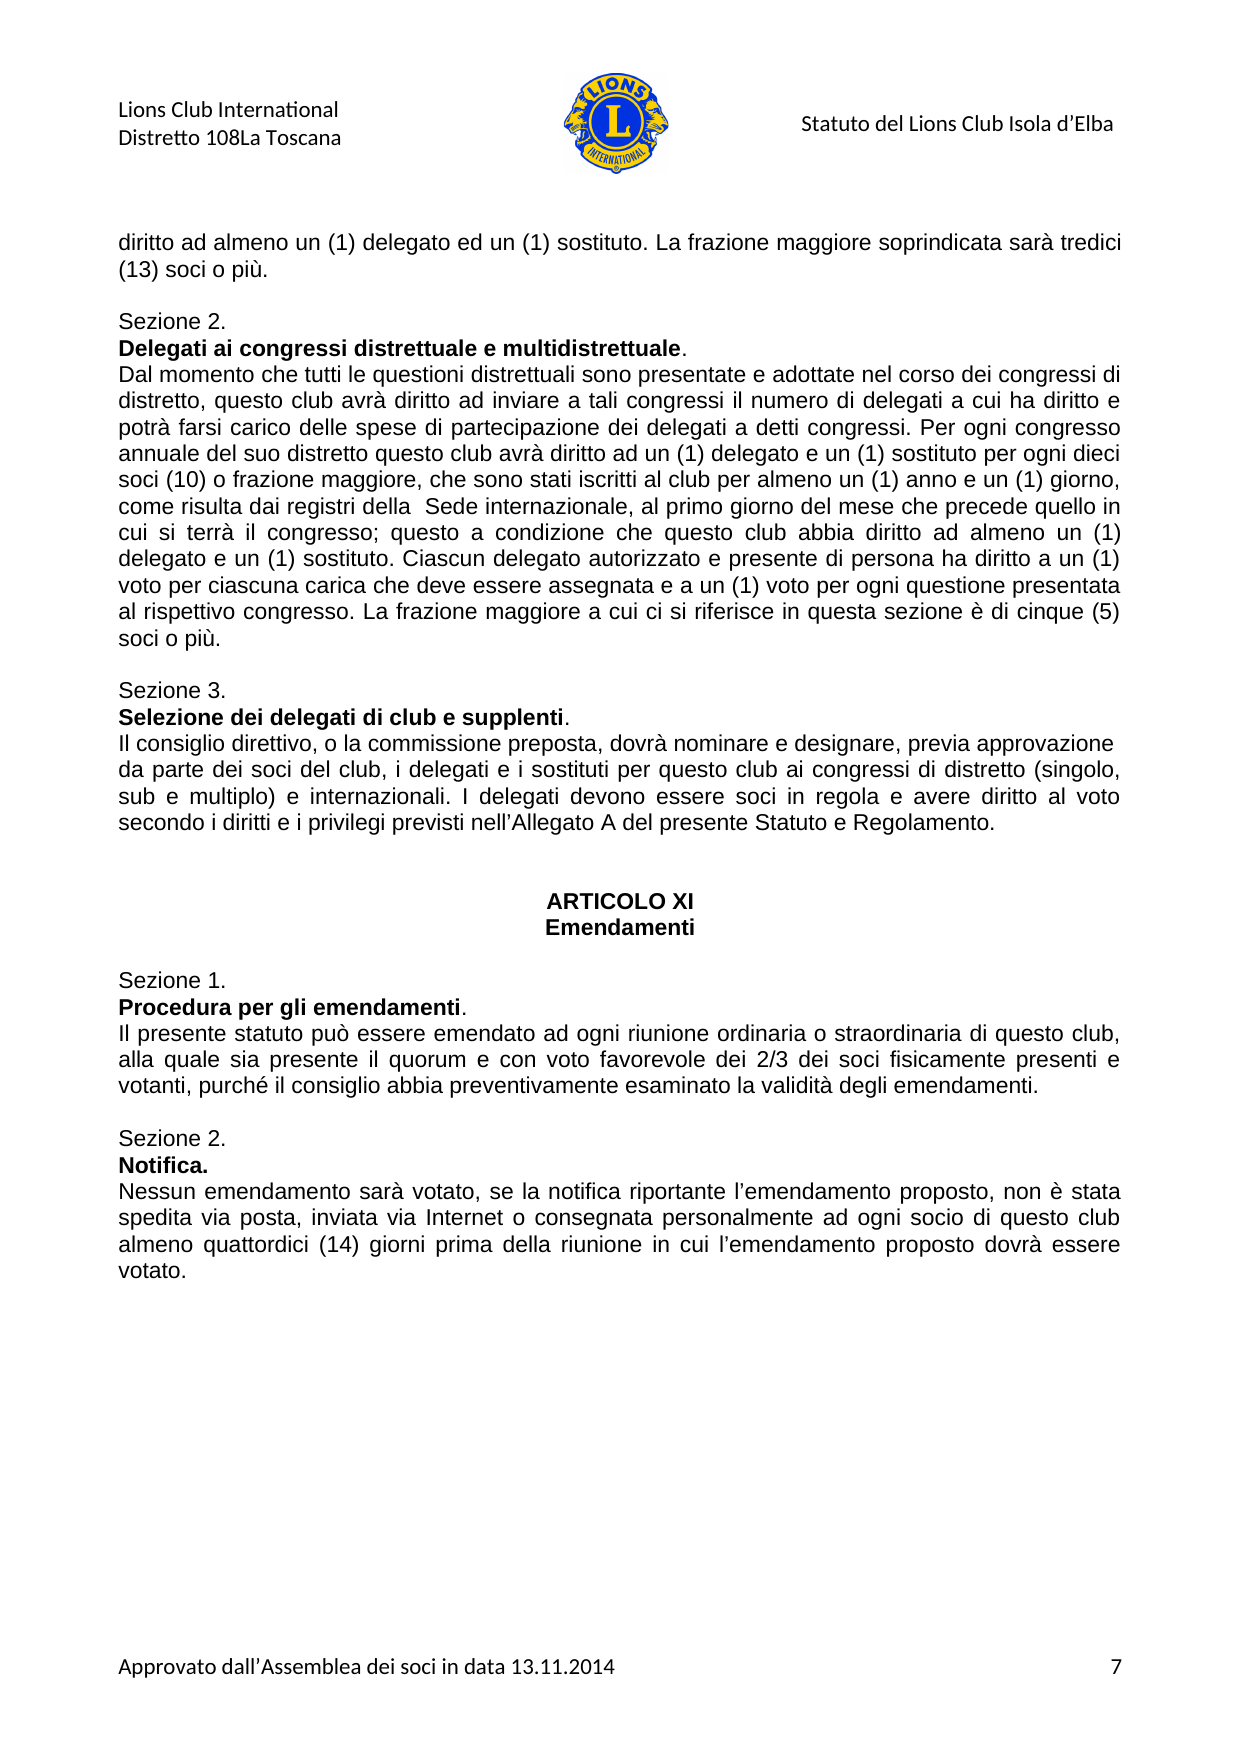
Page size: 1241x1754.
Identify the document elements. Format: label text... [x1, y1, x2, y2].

text Il presente statuto può essere emendato ad ogni riunione ordinaria o straordinaria di questo club, alla quale sia presente il quorum e con voto favorevole dei 2/3 dei soci fisicamente presenti e votanti, purché il consiglio abbia preventivamente esaminato la validità degli emendamenti. [118, 1020, 1122, 1099]
text Emendamenti [118, 914, 1122, 941]
text Sezione 2. [118, 1125, 1122, 1152]
picture [563, 73, 669, 174]
text Notifica. [118, 1152, 1122, 1178]
text Selezione dei delegati di club e supplenti. [118, 703, 1122, 730]
text da parte dei soci del club, i delegati e i sostituti per questo club ai congressi di distretto (singolo, sub e multiplo) e internazionali. I delegati devono essere soci in regola e avere diritto al voto secondo i diritti e i privilegi previsti nell’Allegato A del presente Statuto e Regolamento. [118, 756, 1122, 835]
text Sezione 3. [118, 677, 1122, 703]
text ARTICOLO XI [118, 888, 1122, 914]
text Nessun emendamento sarà votato, se la notifica riportante l’emendamento proposto, non è stata spedita via posta, inviata via Internet o consegnata personalmente ad ogni socio di questo club almeno quattordici (14) giorni prima della riunione in cui l’emendamento proposto dovrà essere votato. [118, 1178, 1122, 1283]
text Sezione 2. [118, 308, 1122, 334]
text Sezione 1. [118, 967, 1122, 993]
text Delegati ai congressi distrettuale e multidistrettuale. [118, 334, 1122, 361]
text Procedura per gli emendamenti. [118, 993, 1122, 1020]
text Il consiglio direttivo, o la commissione preposta, dovrà nominare e designare, previa approvazione [118, 730, 1122, 756]
text Dal momento che tutti le questioni distrettuali sono presentate e adottate nel corso dei congressi di distretto, questo club avrà diritto ad inviare a tali congressi il numero di delegati a cui ha diritto e potrà farsi carico delle spese di partecipazione dei delegati a detti congressi. Per ogni congresso annuale del suo distretto questo club avrà diritto ad un (1) delegato e un (1) sostituto per ogni dieci soci (10) o frazione maggiore, che sono stati iscritti al club per almeno un (1) anno e un (1) giorno, come risulta dai registri della Sede internazionale, al primo giorno del mese che precede quello in cui si terrà il congresso; questo a condizione che questo club abbia diritto ad almeno un (1) delegato e un (1) sostituto. Ciascun delegato autorizzato e presente di persona ha diritto a un (1) voto per ciascuna carica che deve essere assegnata e a un (1) voto per ogni questione presentata al rispettivo congresso. La frazione maggiore a cui ci si riferisce in questa sezione è di cinque (5) soci o più. [118, 361, 1122, 651]
